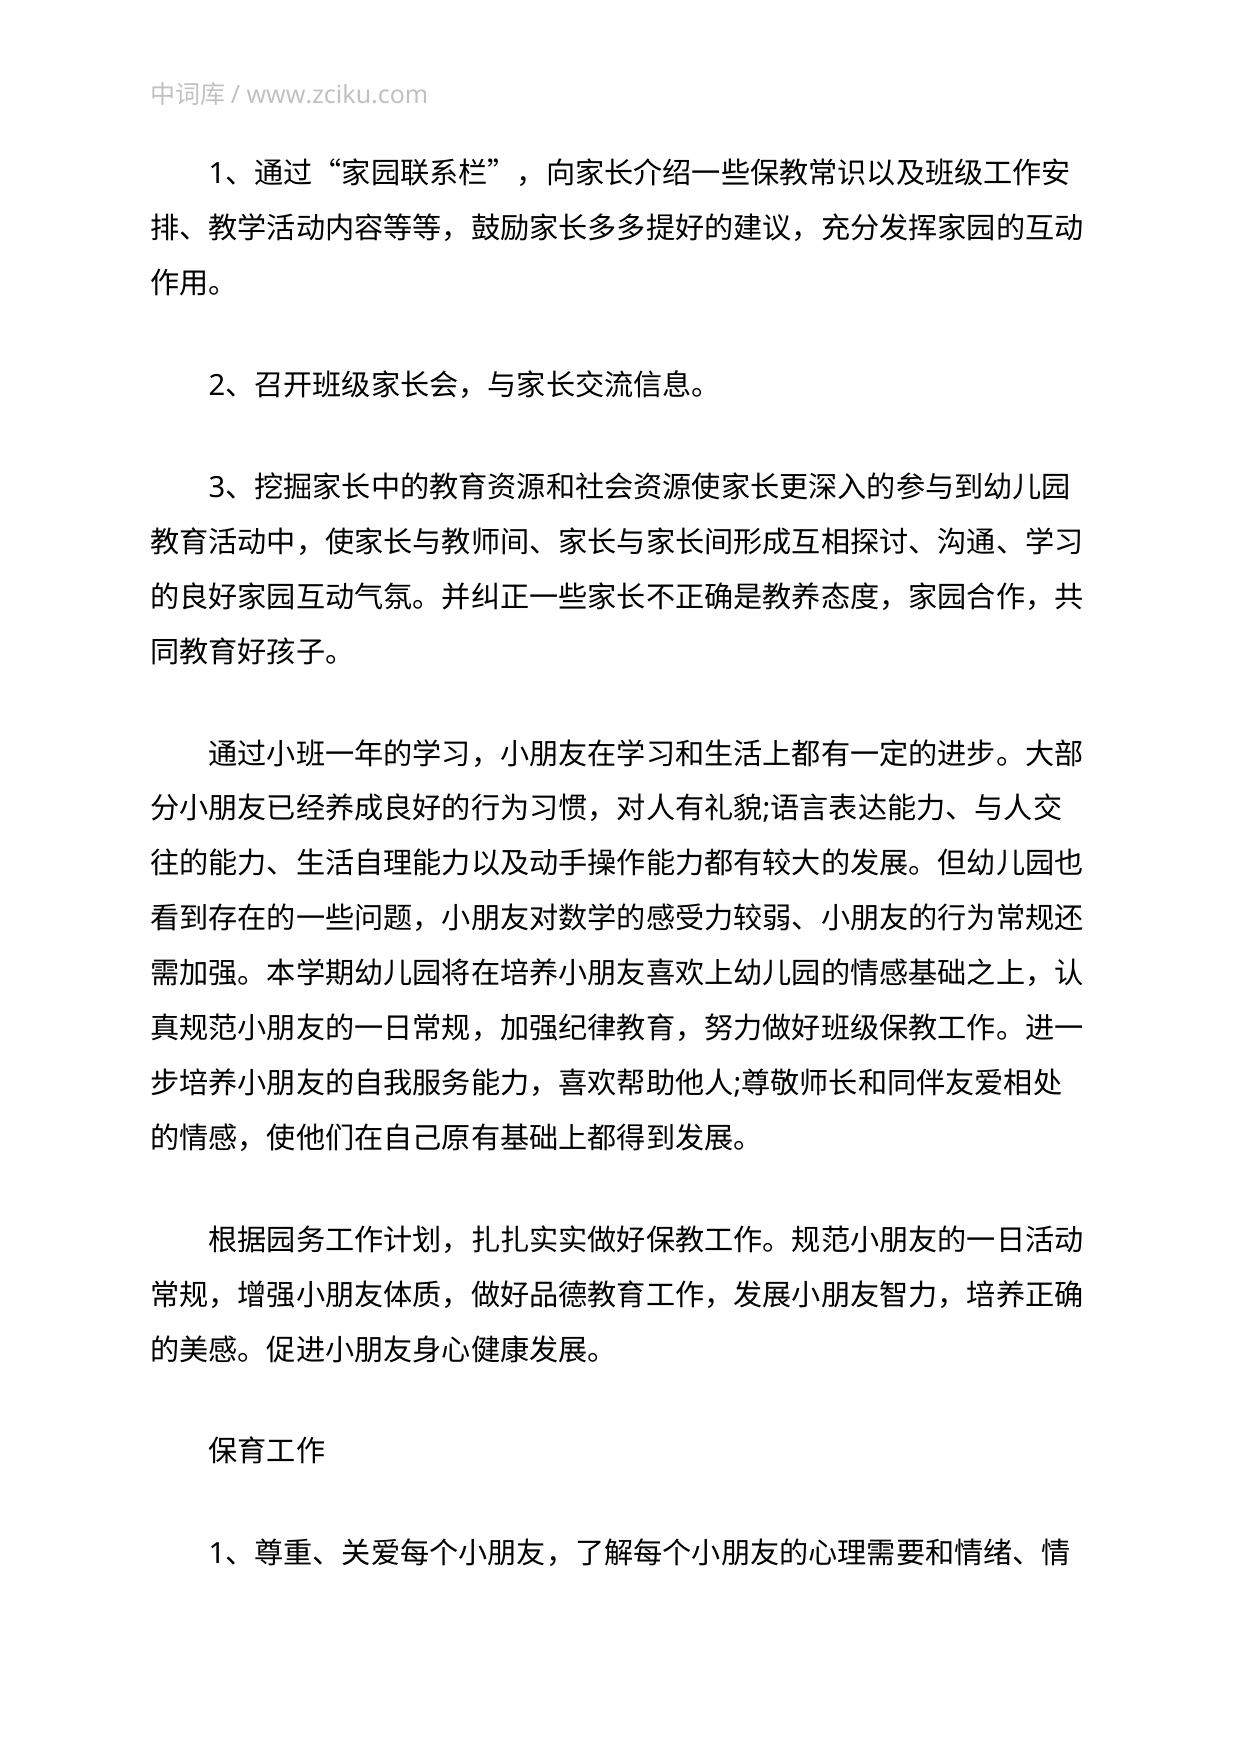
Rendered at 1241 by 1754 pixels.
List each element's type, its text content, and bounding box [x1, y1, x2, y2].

text 1、通过“家园联系栏”，向家长介绍一些保教常识以及班级工作安排、教学活动内容等等，鼓励家长多多提好的建议，充分发挥家园的互动作用。 [150, 150, 1090, 302]
text 2、召开班级家长会，与家长交流信息。 [150, 362, 1090, 404]
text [150, 1530, 1090, 1572]
text 通过小班一年的学习，小朋友在学习和生活上都有一定的进步。大部分小朋友已经养成良好的行为习惯，对人有礼貌;语言表达能力、与人交往的能力、生活自理能力以及动手操作能力都有较大的发展。但幼儿园也看到存在的一些问题，小朋友对数学的感受力较弱、小朋友的行为常规还需加强。本学期幼儿园将在培养小朋友喜欢上幼儿园的情感基础之上，认真规范小朋友的一日常规，加强纪律教育，努力做好班级保教工作。进一步培养小朋友的自我服务能力，喜欢帮助他人;尊敬师长和同伴友爱相处的情感，使他们在自己原有基础上都得到发展。 [150, 730, 1090, 1157]
text 3、挖掘家长中的教育资源和社会资源使家长更深入的参与到幼儿园教育活动中，使家长与教师间、家长与家长间形成互相探讨、沟通、学习的良好家园互动气氛。并纠正一些家长不正确是教养态度，家园合作，共同教育好孩子。 [150, 464, 1090, 671]
text 根据园务工作计划，扎扎实实做好保教工作。规范小朋友的一日活动常规，增强小朋友体质，做好品德教育工作，发展小朋友智力，培养正确的美感。促进小朋友身心健康发展。 [150, 1216, 1090, 1368]
text 保育工作 [150, 1428, 1090, 1470]
